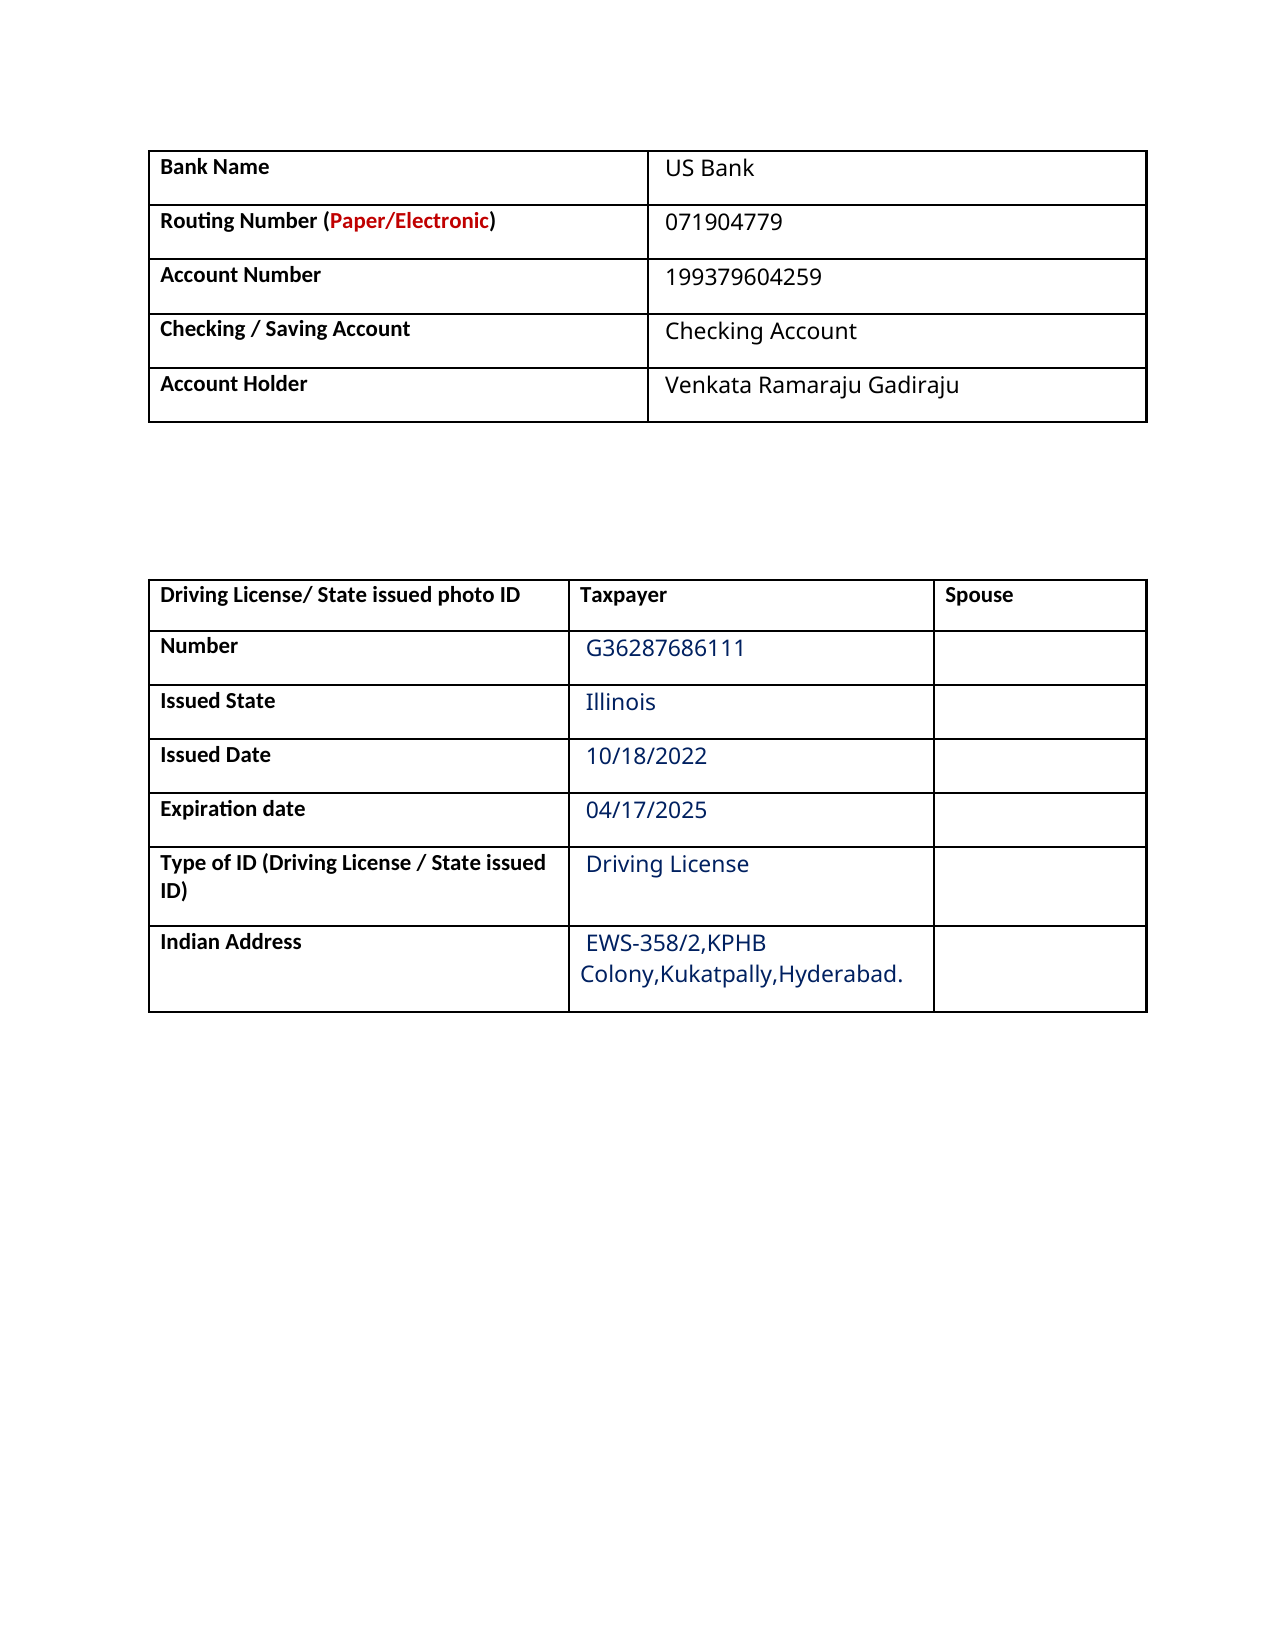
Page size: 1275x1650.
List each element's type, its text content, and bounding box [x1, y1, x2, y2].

table_cell Routing Number (Paper/Electronic) [150, 206, 647, 258]
table_cell Illinois [570, 686, 933, 738]
table_cell Type of ID (Driving License / State issued ID) [150, 848, 568, 925]
table_cell Issued Date [150, 740, 568, 792]
table_header Driving License/ State issued photo ID [150, 581, 568, 629]
table_cell 199379604259 [649, 260, 1145, 312]
table_cell 04/17/2025 [570, 794, 933, 846]
table_cell Venkata Ramaraju Gadiraju [649, 369, 1145, 421]
table_cell Driving License [570, 848, 933, 925]
table_cell [935, 632, 1145, 684]
table_header Spouse [935, 581, 1145, 629]
table_cell 071904779 [649, 206, 1145, 258]
table_cell Account Number [150, 260, 647, 312]
table_cell G36287686111 [570, 632, 933, 684]
table_cell [935, 794, 1145, 846]
table_cell EWS-358/2,KPHB Colony,Kukatpally,Hyderabad. [570, 927, 933, 1011]
table_cell Account Holder [150, 369, 647, 421]
table_cell Number [150, 632, 568, 684]
table_header Bank Name [150, 152, 647, 204]
table_cell 10/18/2022 [570, 740, 933, 792]
table_cell Expiration date [150, 794, 568, 846]
table_cell [935, 686, 1145, 738]
table_cell Issued State [150, 686, 568, 738]
table_cell [935, 927, 1145, 1011]
table_cell [935, 740, 1145, 792]
table_header Taxpayer [570, 581, 933, 629]
table_cell Checking / Saving Account [150, 315, 647, 367]
table_header US Bank [649, 152, 1145, 204]
table_cell Indian Address [150, 927, 568, 1011]
table_cell [935, 848, 1145, 925]
table_cell Checking Account [649, 315, 1145, 367]
